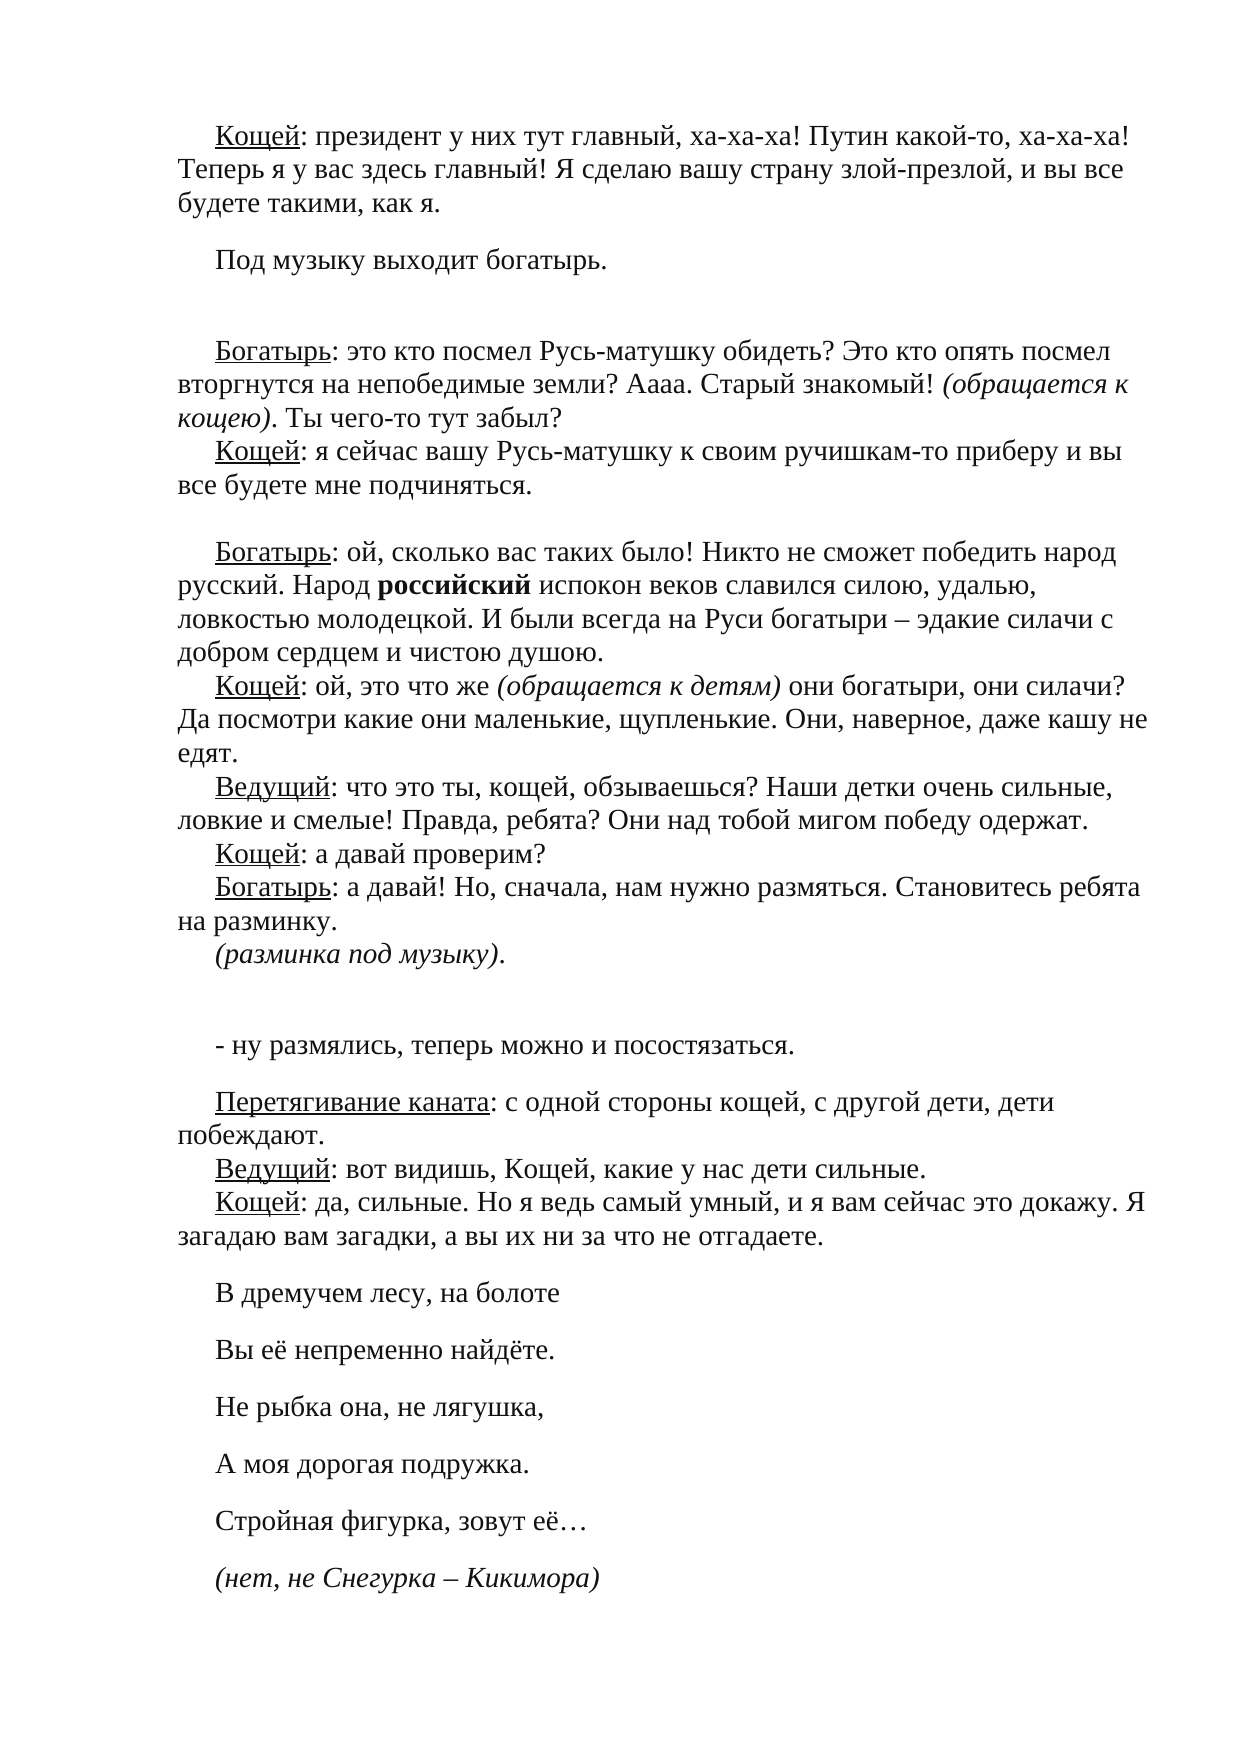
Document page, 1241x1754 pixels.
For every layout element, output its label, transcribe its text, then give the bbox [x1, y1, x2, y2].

text - ну размялись, теперь можно и посостязаться. [177, 1027, 1152, 1061]
text Вы её непременно найдёте. [177, 1332, 1152, 1366]
text Кощей: я сейчас вашу Русь-матушку к своим ручишкам-то приберу и вы все будете мне подчиняться. [177, 433, 1152, 500]
text Под музыку выходит богатырь. [177, 242, 1152, 276]
text Ведущий: вот видишь, Кощей, какие у нас дети сильные. [177, 1151, 1152, 1184]
text Кощей: а давай проверим? [177, 836, 1152, 869]
text Богатырь: а давай! Но, сначала, нам нужно размяться. Становитесь ребята на разминку. [177, 869, 1152, 936]
text Перетягивание каната: с одной стороны кощей, с другой дети, дети побеждают. [177, 1084, 1152, 1151]
text (нет, не Снегурка – Кикимора) [177, 1560, 1152, 1593]
text (разминка под музыку). [177, 936, 1152, 970]
text Богатырь: ой, сколько вас таких было! Никто не сможет победить народ русский. Народ российский испокон веков славился силою, удалью, ловкостью молодецкой. И были всегда на Руси богатыри – эдакие силачи с добром сердцем и чистою душою. [177, 534, 1152, 668]
text А моя дорогая подружка. [177, 1446, 1152, 1479]
text Богатырь: это кто посмел Русь-матушку обидеть? Это кто опять посмел вторгнутся на непобедимые земли? Аааа. Старый знакомый! (обращается к кощею). Ты чего-то тут забыл? [177, 333, 1152, 433]
text Кощей: президент у них тут главный, ха-ха-ха! Путин какой-то, ха-ха-ха! Теперь я у вас здесь главный! Я сделаю вашу страну злой-презлой, и вы все будете такими, как я. [177, 118, 1152, 219]
text В дремучем лесу, на болоте [177, 1275, 1152, 1309]
text Не рыбка она, не лягушка, [177, 1389, 1152, 1423]
text Стройная фигурка, зовут её… [177, 1503, 1152, 1537]
text Кощей: ой, это что же (обращается к детям) они богатыри, они силачи? Да посмотри какие они маленькие, щупленькие. Они, наверное, даже кашу не едят. [177, 668, 1152, 769]
text Ведущий: что это ты, кощей, обзываешься? Наши детки очень сильные, ловкие и смелые! Правда, ребята? Они над тобой мигом победу одержат. [177, 769, 1152, 836]
text Кощей: да, сильные. Но я ведь самый умный, и я вам сейчас это докажу. Я загадаю вам загадки, а вы их ни за что не отгадаете. [177, 1184, 1152, 1252]
